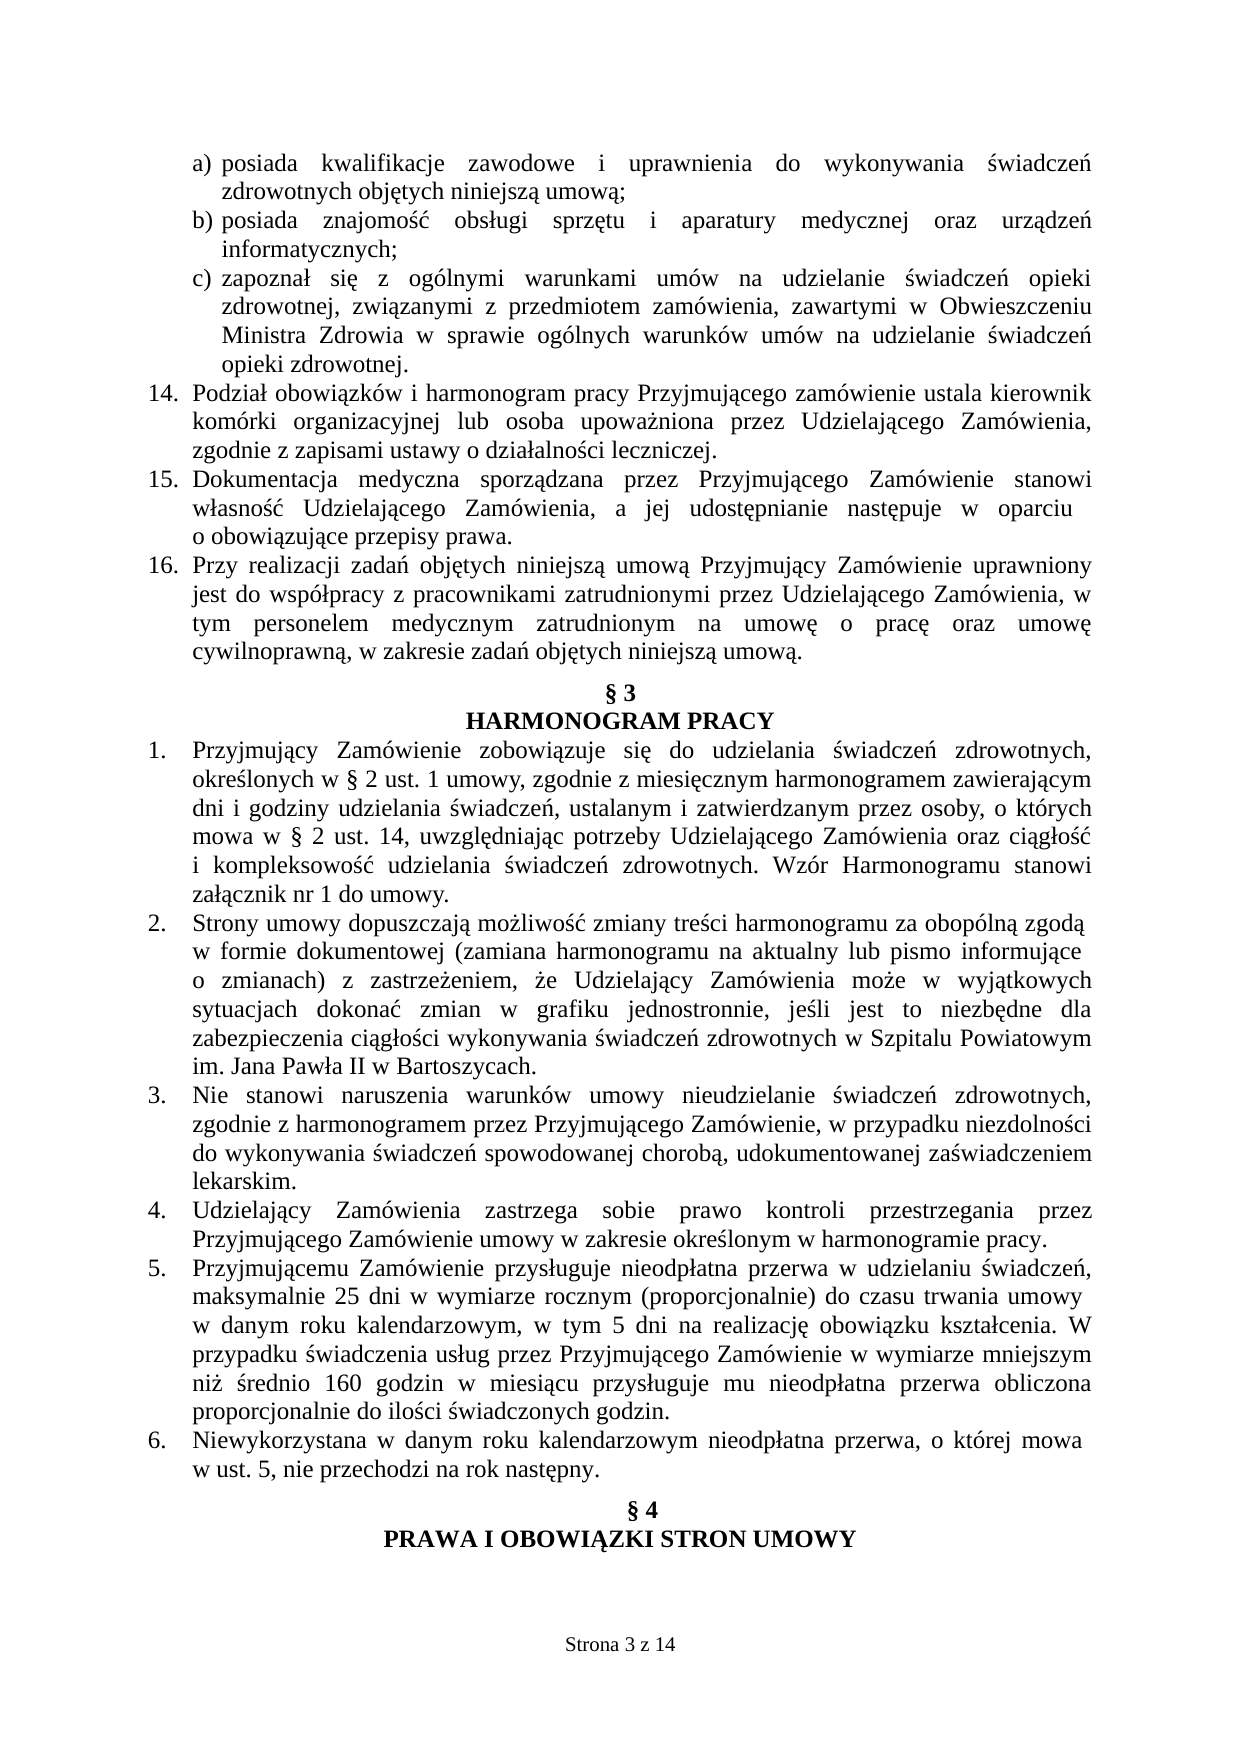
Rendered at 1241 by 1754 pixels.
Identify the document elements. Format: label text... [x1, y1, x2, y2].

list Nie stanowi naruszenia warunków umowy nieudzielanie świadczeń zdrowotnych, zgodnie z harmonogramem przez Przyjmującego Zamówienie, w przypadku niezdolności do wykonywania świadczeń spowodowanej chorobą, udokumentowanej zaświadczeniem lekarskim. [148, 1080, 1093, 1195]
list Dokumentacja medyczna sporządzana przez Przyjmującego Zamówienie stanowi własność Udzielającego Zamówienia, a jej udostępnianie następuje w oparciu o obowiązujące przepisy prawa. [148, 464, 1093, 550]
list posiada znajomość obsługi sprzętu i aparatury medycznej oraz urządzeń informatycznych; [192, 205, 1093, 263]
list Niewykorzystana w danym roku kalendarzowym nieodpłatna przerwa, o której mowa w ust. 5, nie przechodzi na rok następny. [148, 1425, 1093, 1483]
list zapoznał się z ogólnymi warunkami umów na udzielanie świadczeń opieki zdrowotnej, związanymi z przedmiotem zamówienia, zawartymi w Obwieszczeniu Ministra Zdrowia w sprawie ogólnych warunków umów na udzielanie świadczeń opieki zdrowotnej. [192, 263, 1093, 378]
list Podział obowiązków i harmonogram pracy Przyjmującego zamówienie ustala kierownik komórki organizacyjnej lub osoba upoważniona przez Udzielającego Zamówienia, zgodnie z zapisami ustawy o działalności leczniczej. [148, 378, 1093, 464]
text HARMONOGRAM PRACY [148, 706, 1093, 735]
list Strony umowy dopuszczają możliwość zmiany treści harmonogramu za obopólną zgodą w formie dokumentowej (zamiana harmonogramu na aktualny lub pismo informujące o zmianach) z zastrzeżeniem, że Udzielający Zamówienia może w wyjątkowych sytuacjach dokonać zmian w grafiku jednostronnie, jeśli jest to niezbędne dla zabezpieczenia ciągłości wykonywania świadczeń zdrowotnych w Szpitalu Powiatowym im. Jana Pawła II w Bartoszycach. [148, 908, 1093, 1080]
text PRAWA I OBOWIĄZKI STRON UMOWY [148, 1524, 1093, 1553]
subtitle § 3 [148, 678, 1093, 706]
text § 4 [192, 1495, 1093, 1524]
list Przyjmującemu Zamówienie przysługuje nieodpłatna przerwa w udzielaniu świadczeń, maksymalnie 25 dni w wymiarze rocznym (proporcjonalnie) do czasu trwania umowy w danym roku kalendarzowym, w tym 5 dni na realizację obowiązku kształcenia. W przypadku świadczenia usług przez Przyjmującego Zamówienie w wymiarze mniejszym niż średnio 160 godzin w miesiącu przysługuje mu nieodpłatna przerwa obliczona proporcjonalnie do ilości świadczonych godzin. [148, 1253, 1093, 1425]
list Udzielający Zamówienia zastrzega sobie prawo kontroli przestrzegania przez Przyjmującego Zamówienie umowy w zakresie określonym w harmonogramie pracy. [148, 1195, 1093, 1253]
list posiada kwalifikacje zawodowe i uprawnienia do wykonywania świadczeń zdrowotnych objętych niniejszą umową; [192, 148, 1093, 205]
list Przy realizacji zadań objętych niniejszą umową Przyjmujący Zamówienie uprawniony jest do współpracy z pracownikami zatrudnionymi przez Udzielającego Zamówienia, w tym personelem medycznym zatrudnionym na umowę o pracę oraz umowę cywilnoprawną, w zakresie zadań objętych niniejszą umową. [148, 550, 1093, 665]
list Przyjmujący Zamówienie zobowiązuje się do udzielania świadczeń zdrowotnych, określonych w § 2 ust. 1 umowy, zgodnie z miesięcznym harmonogramem zawierającym dni i godziny udzielania świadczeń, ustalanym i zatwierdzanym przez osoby, o których mowa w § 2 ust. 14, uwzględniając potrzeby Udzielającego Zamówienia oraz ciągłość i kompleksowość udzielania świadczeń zdrowotnych. Wzór Harmonogramu stanowi załącznik nr 1 do umowy. [148, 735, 1093, 908]
